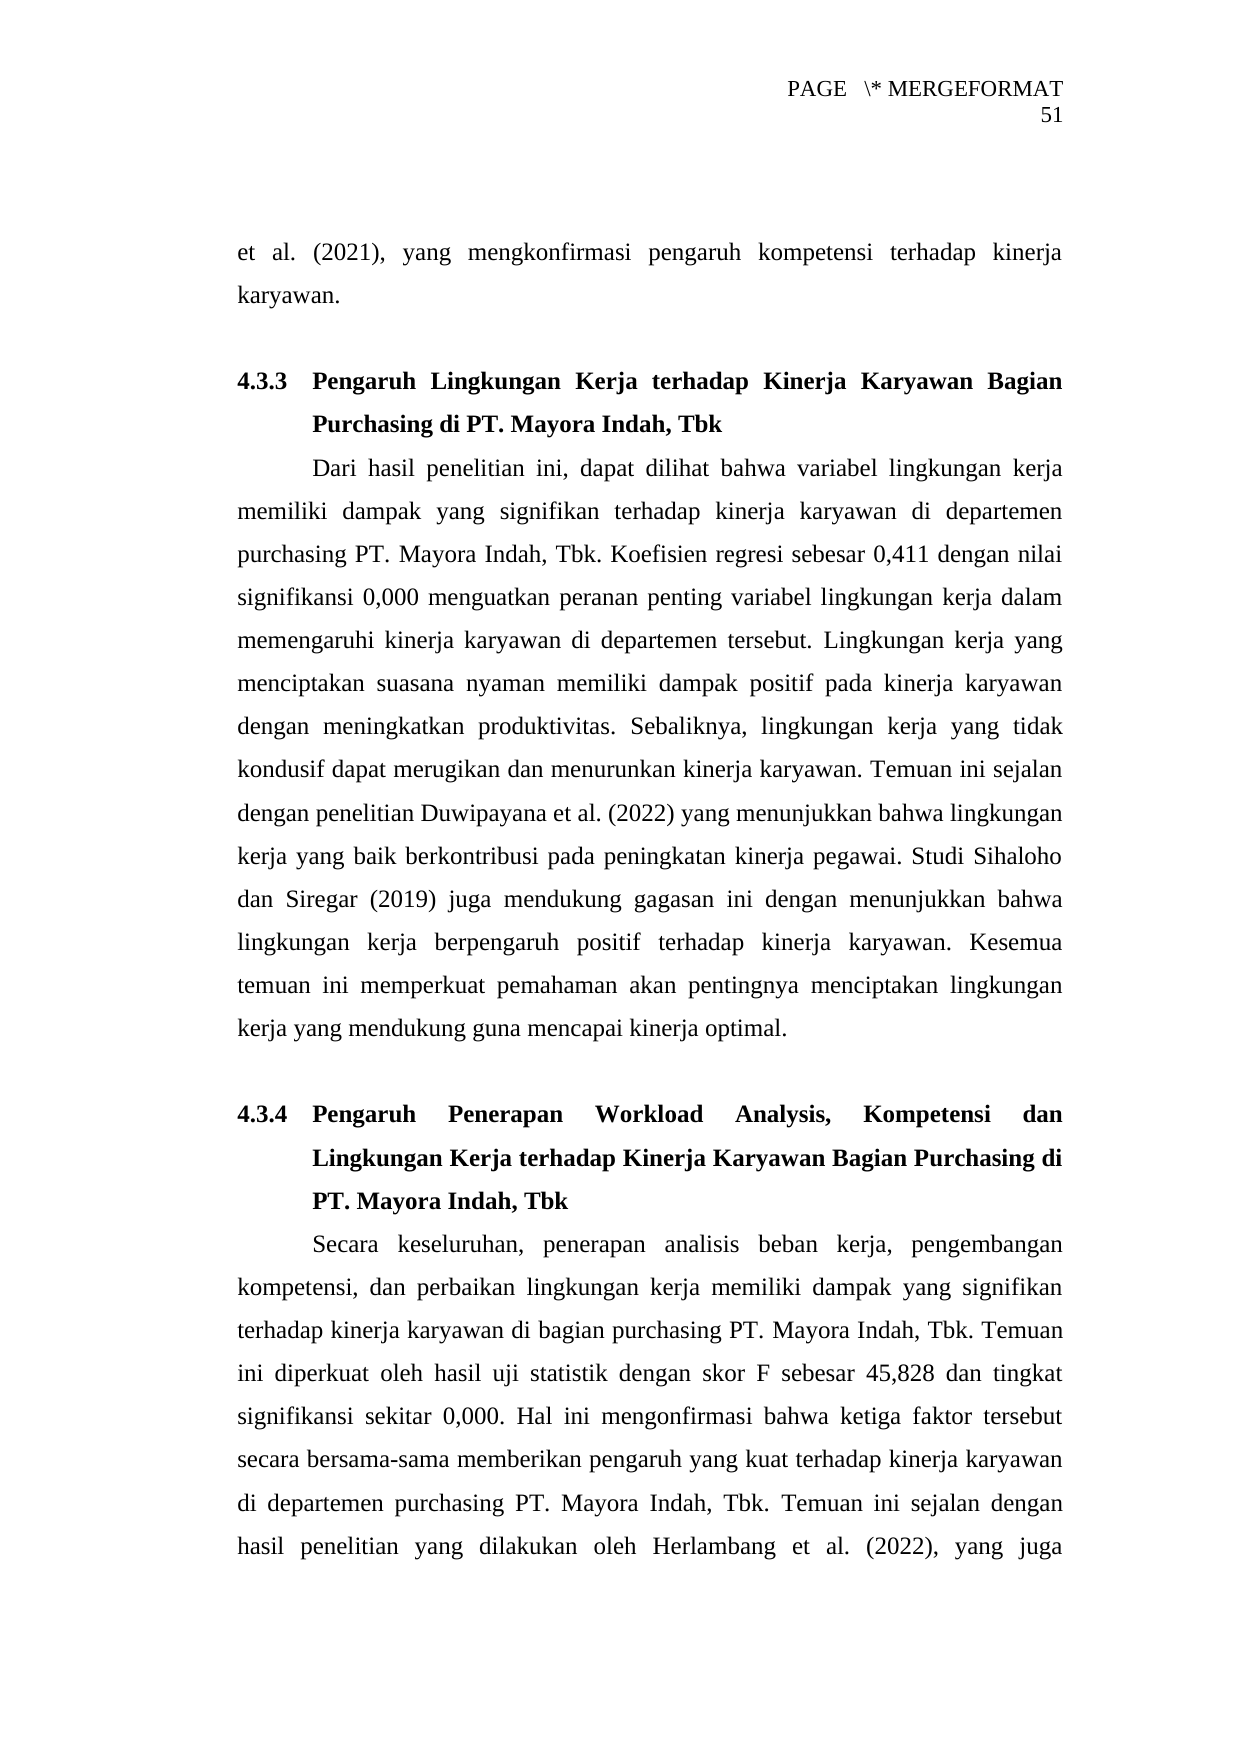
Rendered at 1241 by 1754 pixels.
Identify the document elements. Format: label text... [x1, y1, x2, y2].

text Dari hasil penelitian ini, dapat dilihat bahwa variabel lingkungan kerja memiliki dampak yang signifikan terhadap kinerja karyawan di departemen purchasing PT. Mayora Indah, Tbk. Koefisien regresi sebesar 0,411 dengan nilai signifikansi 0,000 menguatkan peranan penting variabel lingkungan kerja dalam memengaruhi kinerja karyawan di departemen tersebut. Lingkungan kerja yang menciptakan suasana nyaman memiliki dampak positif pada kinerja karyawan dengan meningkatkan produktivitas. Sebaliknya, lingkungan kerja yang tidak kondusif dapat merugikan dan menurunkan kinerja karyawan. Temuan ini sejalan dengan penelitian Duwipayana et al. (2022) yang menunjukkan bahwa lingkungan kerja yang baik berkontribusi pada peningkatan kinerja pegawai. Studi Sihaloho dan Siregar (2019) juga mendukung gagasan ini dengan menunjukkan bahwa lingkungan kerja berpengaruh positif terhadap kinerja karyawan. Kesemua temuan ini memperkuat pemahaman akan pentingnya menciptakan lingkungan kerja yang mendukung guna mencapai kinerja optimal. [237, 453, 1063, 1042]
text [237, 237, 1063, 309]
subtitle Pengaruh Lingkungan Kerja terhadap Kinerja Karyawan Bagian Purchasing di PT. Mayora Indah, Tbk [237, 366, 1063, 438]
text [237, 1229, 1063, 1559]
subtitle Pengaruh Penerapan Workload Analysis, Kompetensi dan Lingkungan Kerja terhadap Kinerja Karyawan Bagian Purchasing di PT. Mayora Indah, Tbk [237, 1099, 1063, 1214]
